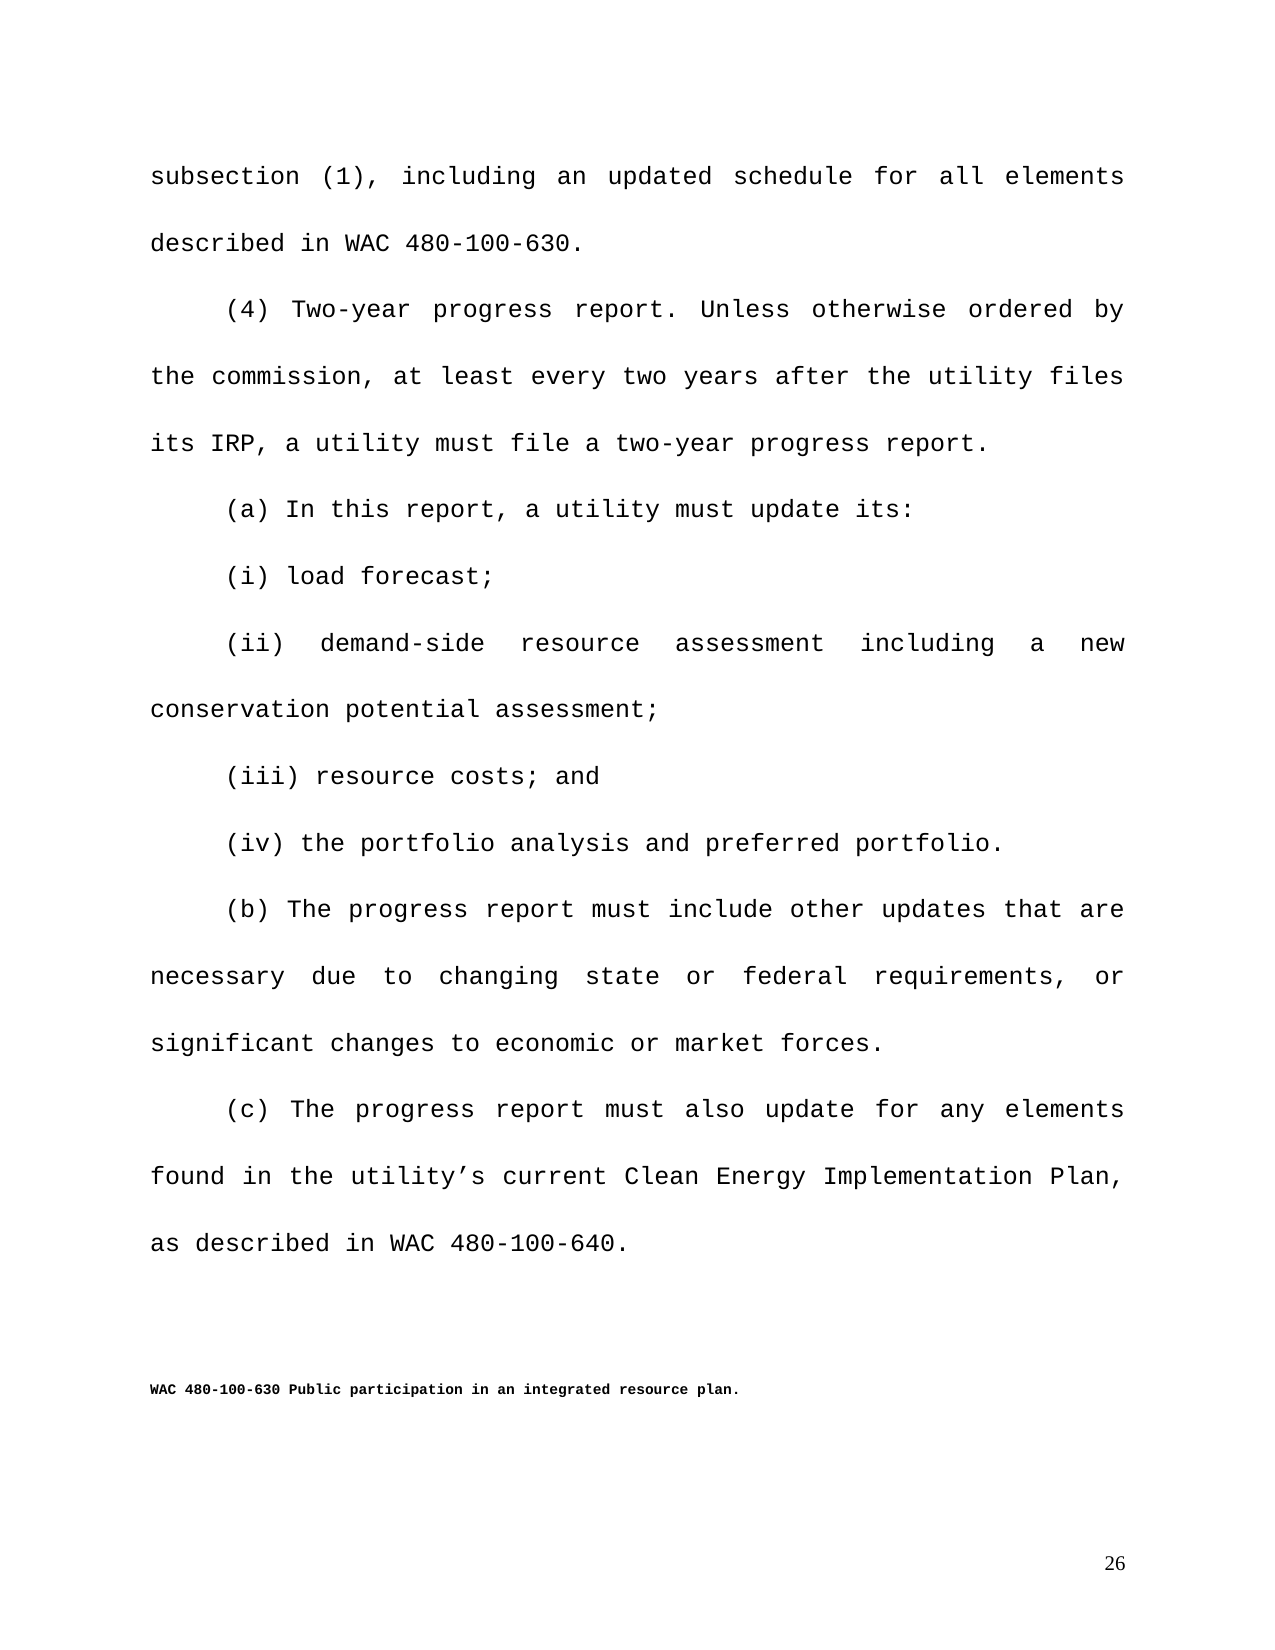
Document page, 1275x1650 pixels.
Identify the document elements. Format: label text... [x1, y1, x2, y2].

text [150, 150, 1125, 283]
text (iv) the portfolio analysis and preferred portfolio. [150, 817, 1125, 883]
subtitle WAC 480-100-630 Public participation in an integrated resource plan. [150, 1350, 1125, 1417]
text (iii) resource costs; and [150, 750, 1125, 817]
text (a) In this report, a utility must update its: [150, 483, 1125, 550]
text (i) load forecast; [150, 550, 1125, 617]
text (4) Two-year progress report. Unless otherwise ordered by the commission, at least every two years after the utility files its IRP, a utility must file a two-year progress report. [150, 283, 1125, 483]
text (c) The progress report must also update for any elements found in the utility’s current Clean Energy Implementation Plan, as described in WAC 480-100-640. [150, 1083, 1125, 1283]
text (b) The progress report must include other updates that are necessary due to changing state or federal requirements, or significant changes to economic or market forces. [150, 883, 1125, 1083]
text (ii) demand-side resource assessment including a new conservation potential assessment; [150, 617, 1125, 750]
